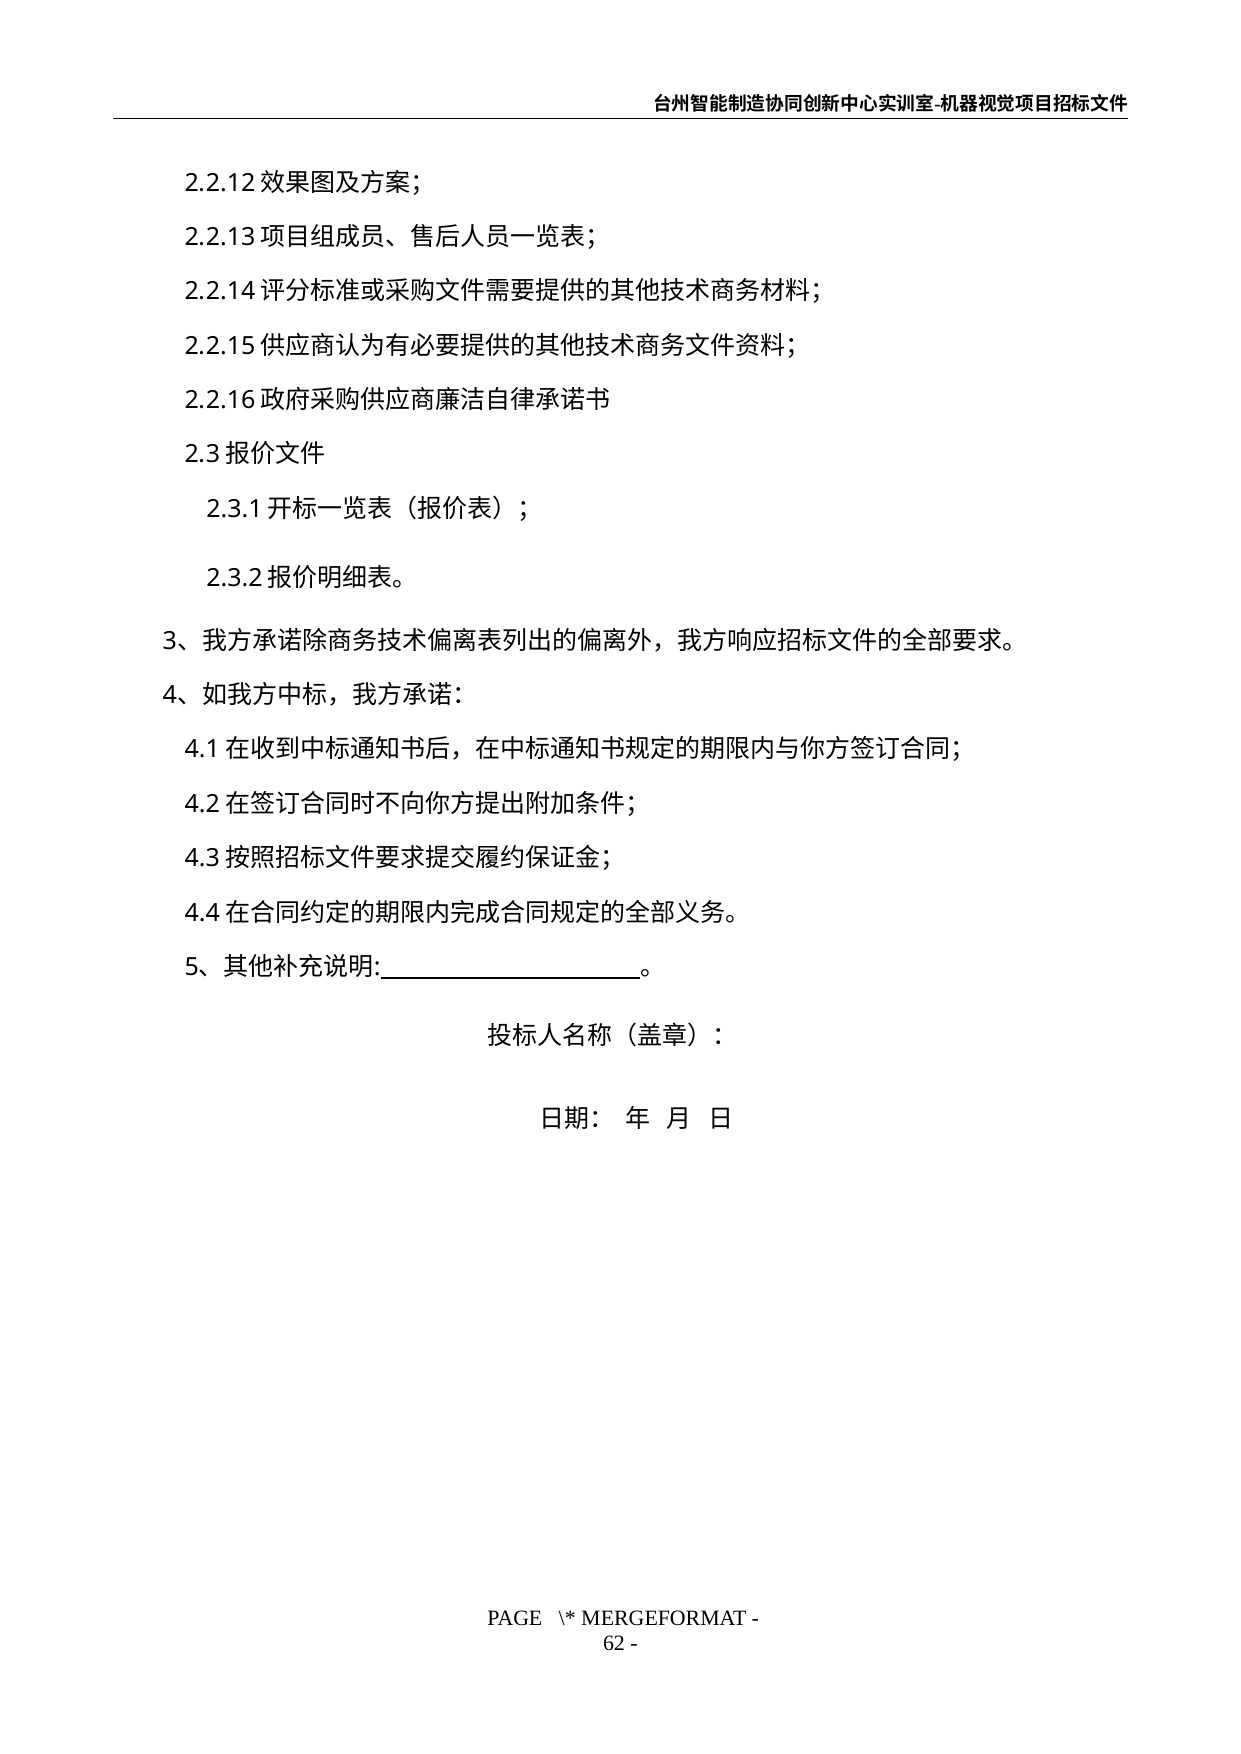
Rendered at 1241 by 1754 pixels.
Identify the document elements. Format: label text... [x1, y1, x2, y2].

text 3、我方承诺除商务技术偏离表列出的偏离外，我方响应招标文件的全部要求。 [112, 620, 1128, 656]
text 2.2.14评分标准或采购文件需要提供的其他技术商务材料； [134, 271, 1128, 307]
text 2.3.2报价明细表。 [156, 543, 1128, 608]
text 5、其他补充说明: 。 [134, 946, 1128, 983]
text 2.3.1开标一览表（报价表）； [156, 488, 1128, 524]
text 日期： 年 月 日 [112, 1084, 1128, 1149]
text 2.2.15供应商认为有必要提供的其他技术商务文件资料； [134, 325, 1128, 361]
text 4.3按照招标文件要求提交履约保证金； [134, 838, 1128, 874]
text 2.2.12效果图及方案； [134, 162, 1128, 198]
text 4.4在合同约定的期限内完成合同规定的全部义务。 [134, 892, 1128, 928]
text 投标人名称（盖章）： [112, 1001, 1128, 1066]
text 4.1在收到中标通知书后，在中标通知书规定的期限内与你方签订合同； [134, 729, 1128, 765]
text 2.2.16政府采购供应商廉洁自律承诺书 [134, 379, 1128, 416]
text 4、如我方中标，我方承诺： [112, 674, 1128, 711]
text 4.2在签订合同时不向你方提出附加条件； [134, 783, 1128, 819]
text 2.3报价文件 [134, 434, 1128, 470]
text 2.2.13项目组成员、售后人员一览表； [134, 216, 1128, 253]
